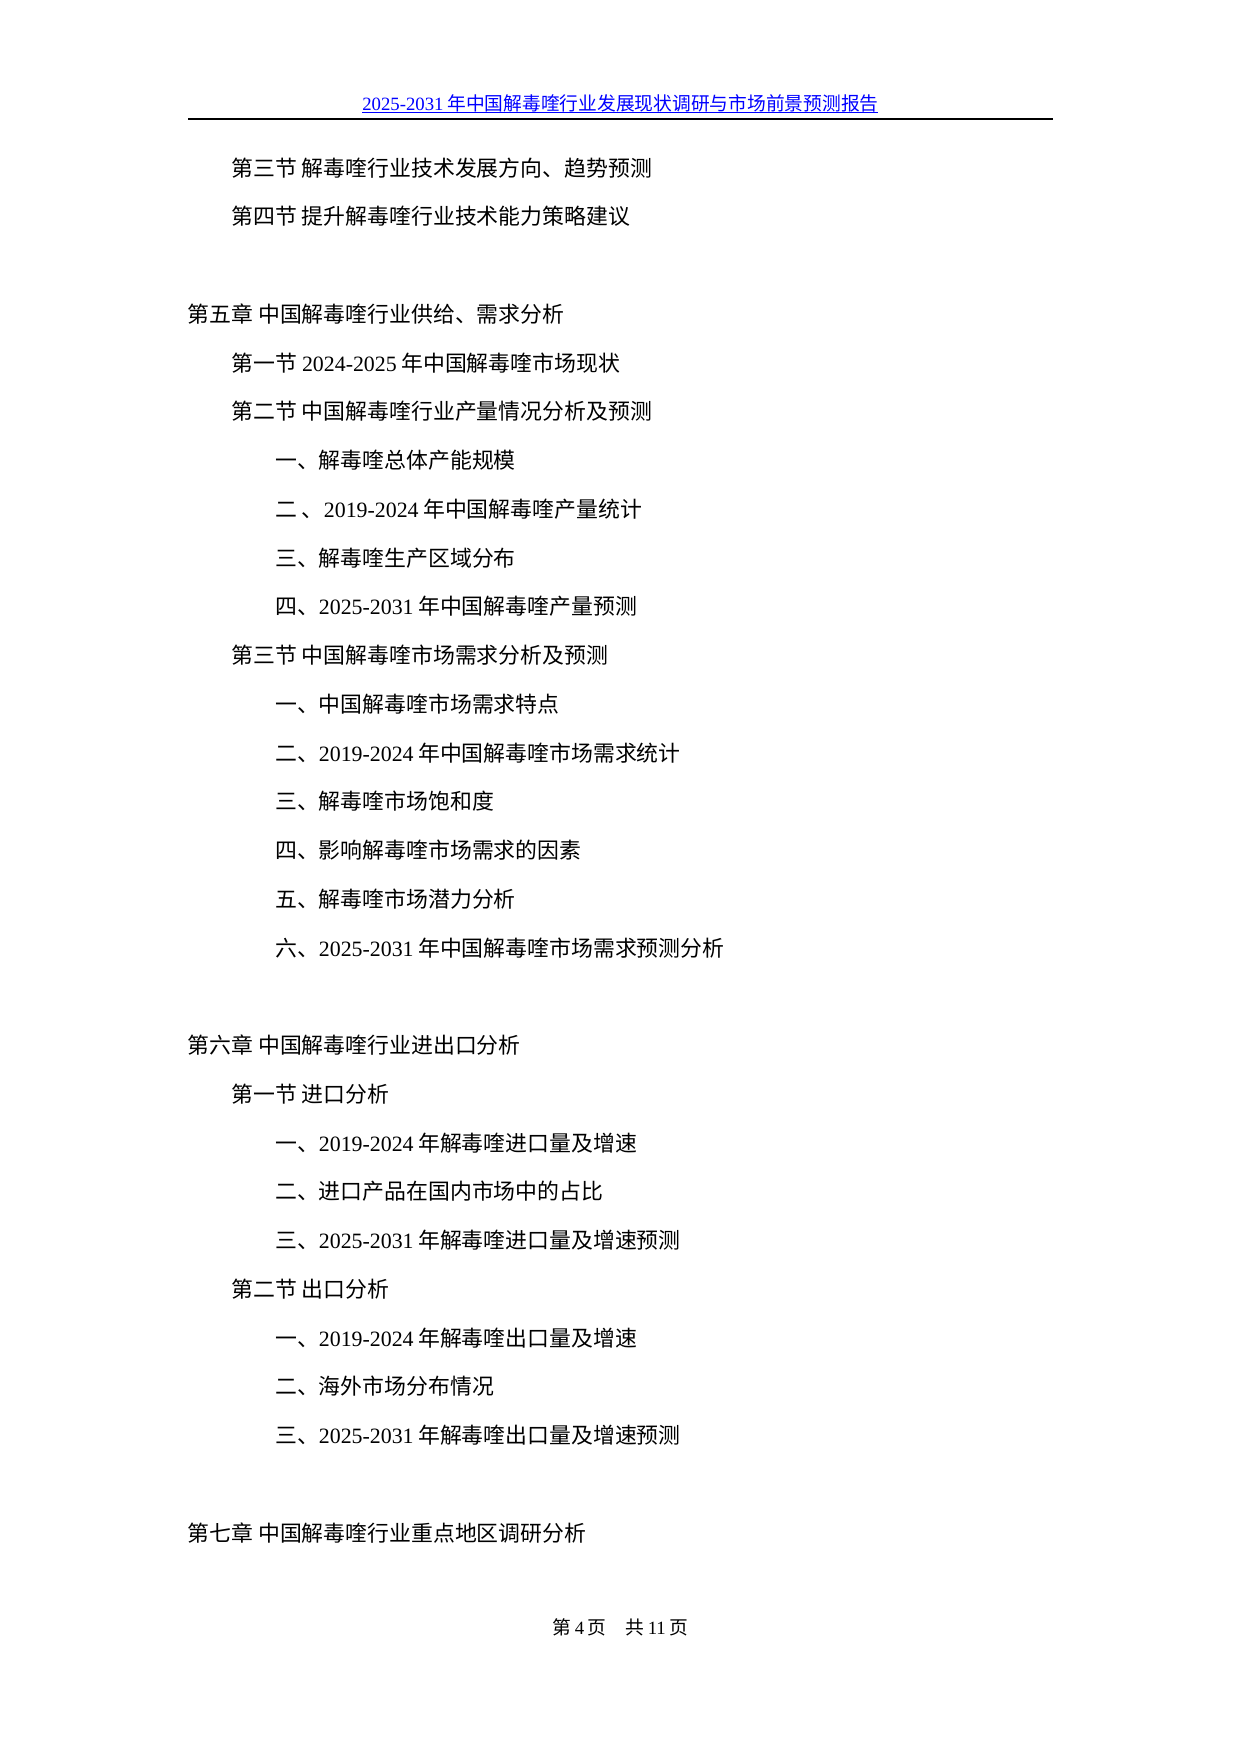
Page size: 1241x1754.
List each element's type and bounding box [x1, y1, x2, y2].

text [187, 150, 1053, 1548]
